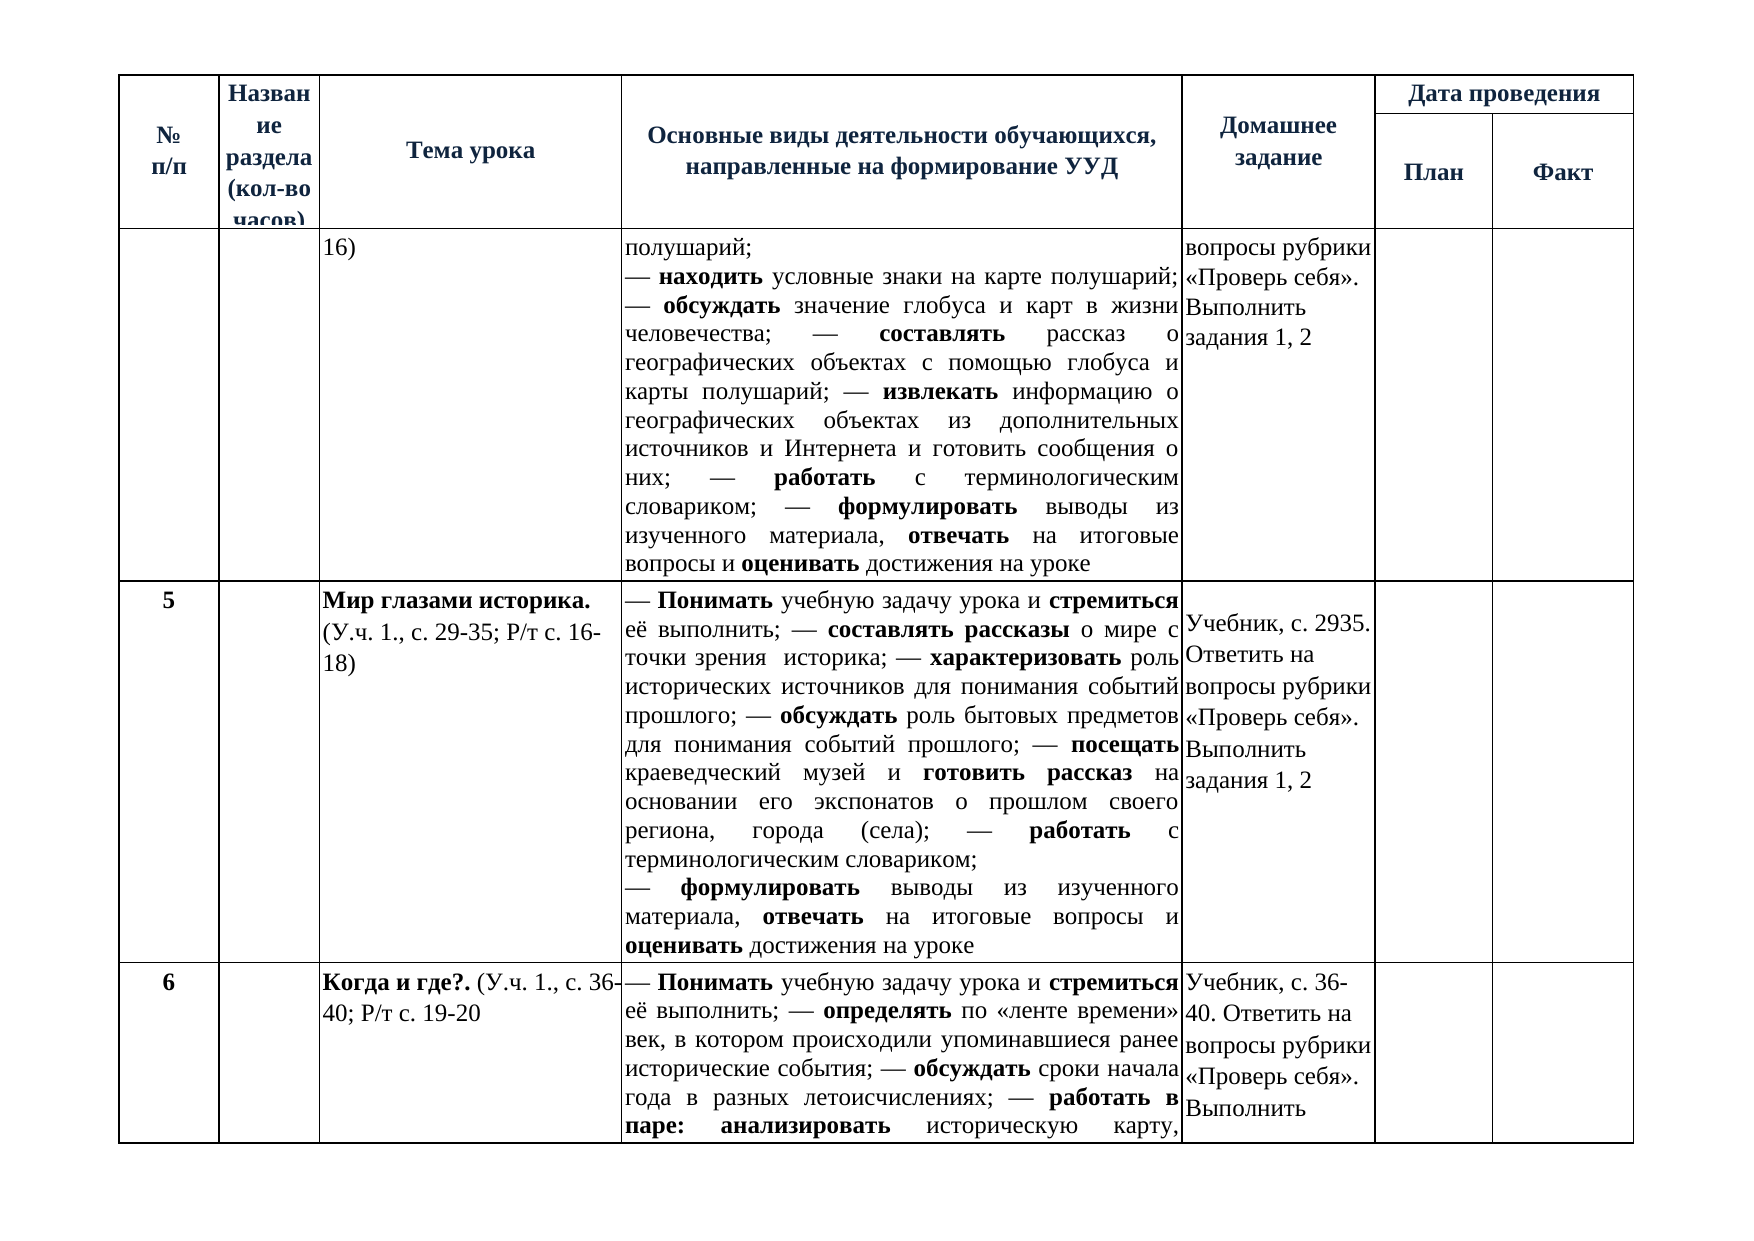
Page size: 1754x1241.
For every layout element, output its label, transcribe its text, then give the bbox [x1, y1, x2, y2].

table_cell Факт [1493, 114, 1633, 227]
table_cell Учебник, с. 36-40. Ответить на вопросы рубрики «Проверь себя». Выполнить задания 1, 2, с. 46 [1183, 963, 1374, 1142]
table_cell Когда и где?. (У.ч. 1., с. 36-40; Р/т с. 19-20 [320, 963, 621, 1142]
table_header Тема урока [320, 76, 621, 227]
table_cell [1376, 963, 1492, 1142]
table_cell [1493, 963, 1633, 1142]
table_cell 6 [120, 963, 218, 1142]
table_cell [1376, 582, 1492, 962]
table_header Дата проведения [1376, 76, 1633, 113]
table_cell 5 [120, 582, 218, 962]
table_cell Мир глазами историка. (У.ч. 1., с. 29-35; Р/т с. 16-18) [320, 582, 621, 962]
table_cell [1493, 229, 1633, 580]
table_cell Мир глазами географа. (У.ч. 1., с. 22-28; Р/т с. 14-16) [320, 229, 621, 580]
table_header Домашнее задание [1183, 76, 1374, 227]
table_cell 4 [120, 229, 218, 580]
table_header Основные виды деятельности обучающихся, направленные на формирование УУД [622, 76, 1181, 227]
table_cell [220, 963, 319, 1142]
table_cell [220, 582, 319, 962]
table_cell План [1376, 114, 1492, 227]
table_cell [1376, 229, 1492, 580]
table_cell [1493, 582, 1633, 962]
table_header Название раздела (кол-во часов) [220, 76, 319, 227]
table_cell — Понимать учебную задачу урока и стремиться её выполнить; — составлять рассказы о мире с точки зрения историка; — характеризовать роль исторических источников для понимания событий прошлого; — обсуждать роль бытовых предметов для понимания событий прошлого; — посещать краеведческий музей и готовить рассказ на основании его экспонатов о прошлом своего региона, города (села); — работать с терминологическим словариком; — формулировать выводы из изученного материала, отвечать на итоговые вопросы и оценивать достижения на уроке [622, 582, 1181, 962]
table_cell Учебник, с. 2935. Ответить на вопросы рубрики «Проверь себя». Выполнить задания 1, 2 [1183, 582, 1374, 962]
table_cell Учебник, с. 22–28. Ответить на вопросы рубрики «Проверь себя». выполнить задания 1, 2 [1183, 229, 1374, 580]
table_header № п/п [120, 76, 218, 227]
